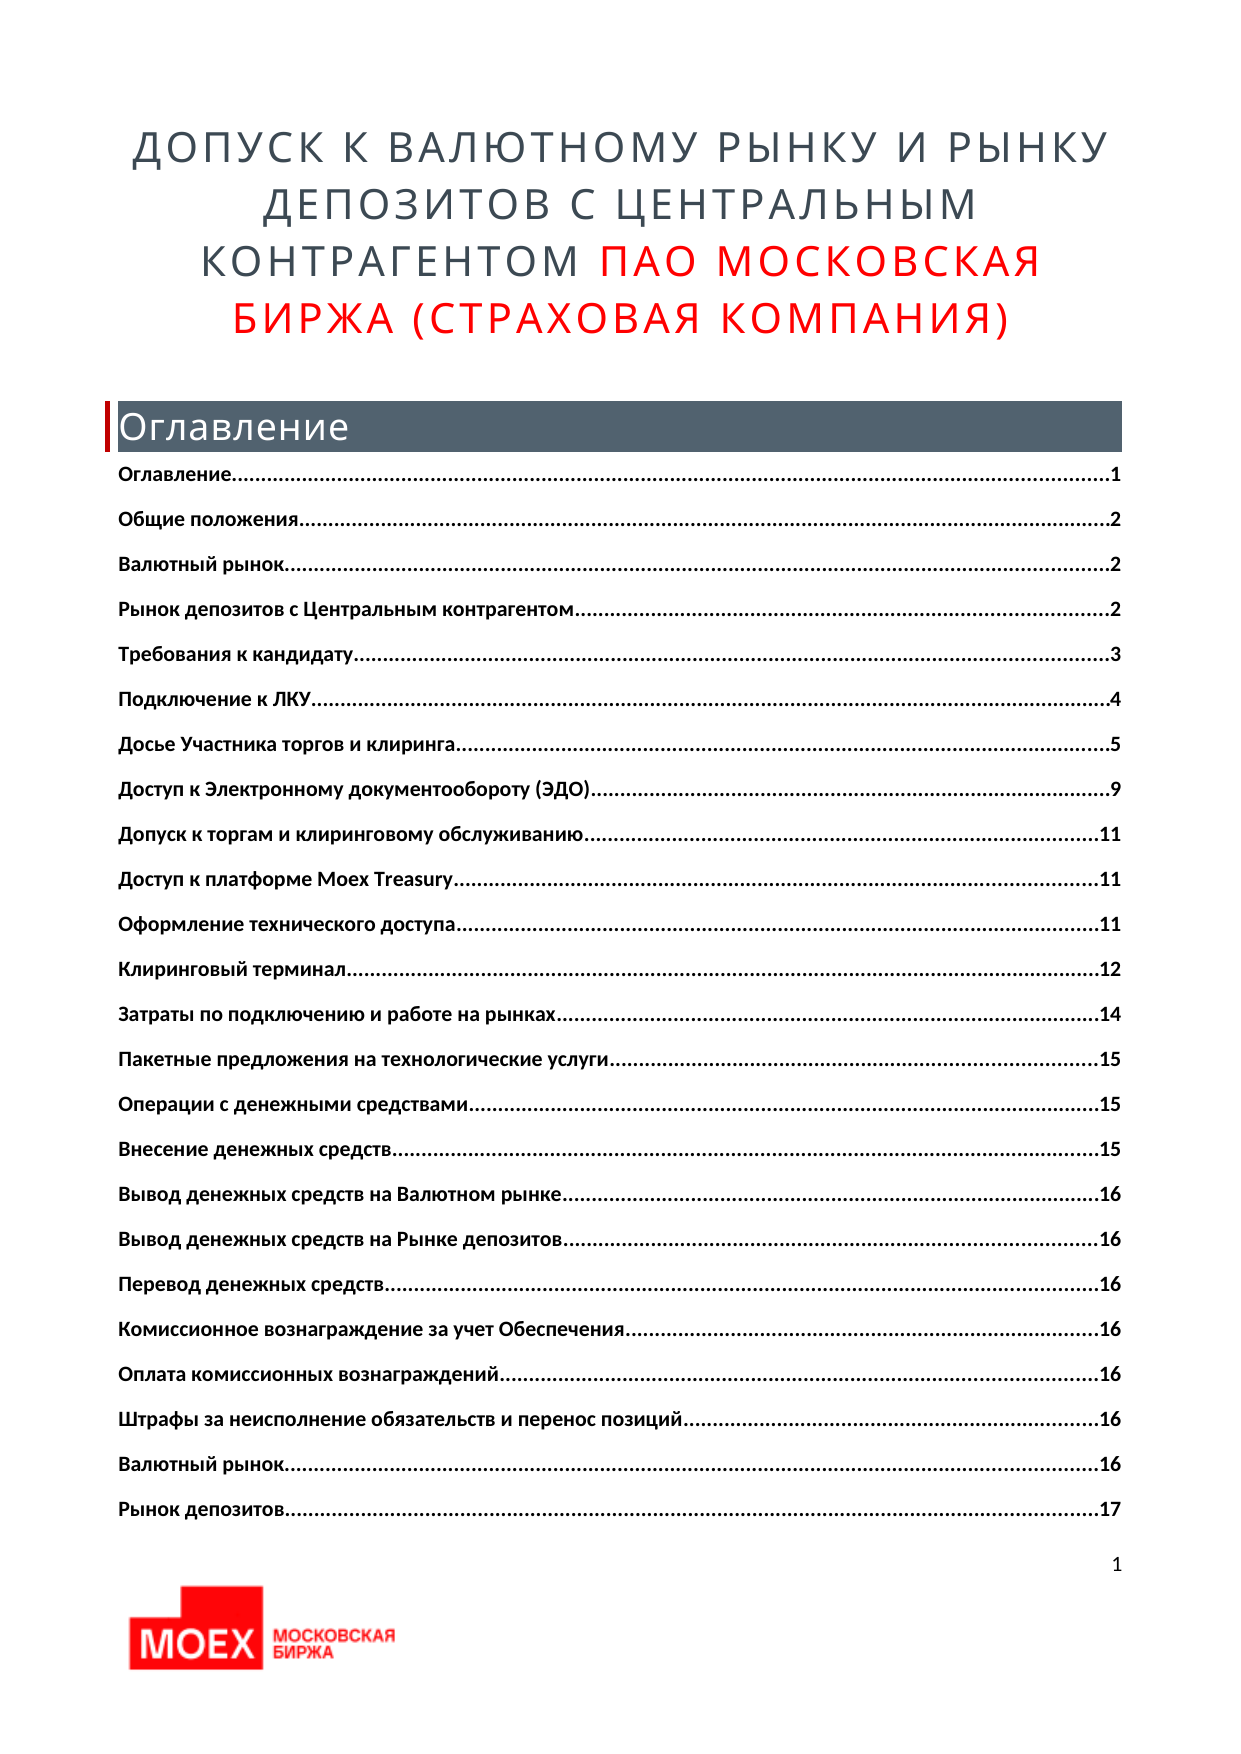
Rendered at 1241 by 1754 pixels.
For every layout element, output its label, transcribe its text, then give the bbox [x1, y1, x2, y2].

picture [118, 1577, 409, 1681]
title Допуск к валютномУ рынкУ И рынку депозитов с центральным контрагентом ПАО Московская Биржа (Страховая компания) [118, 118, 1122, 345]
